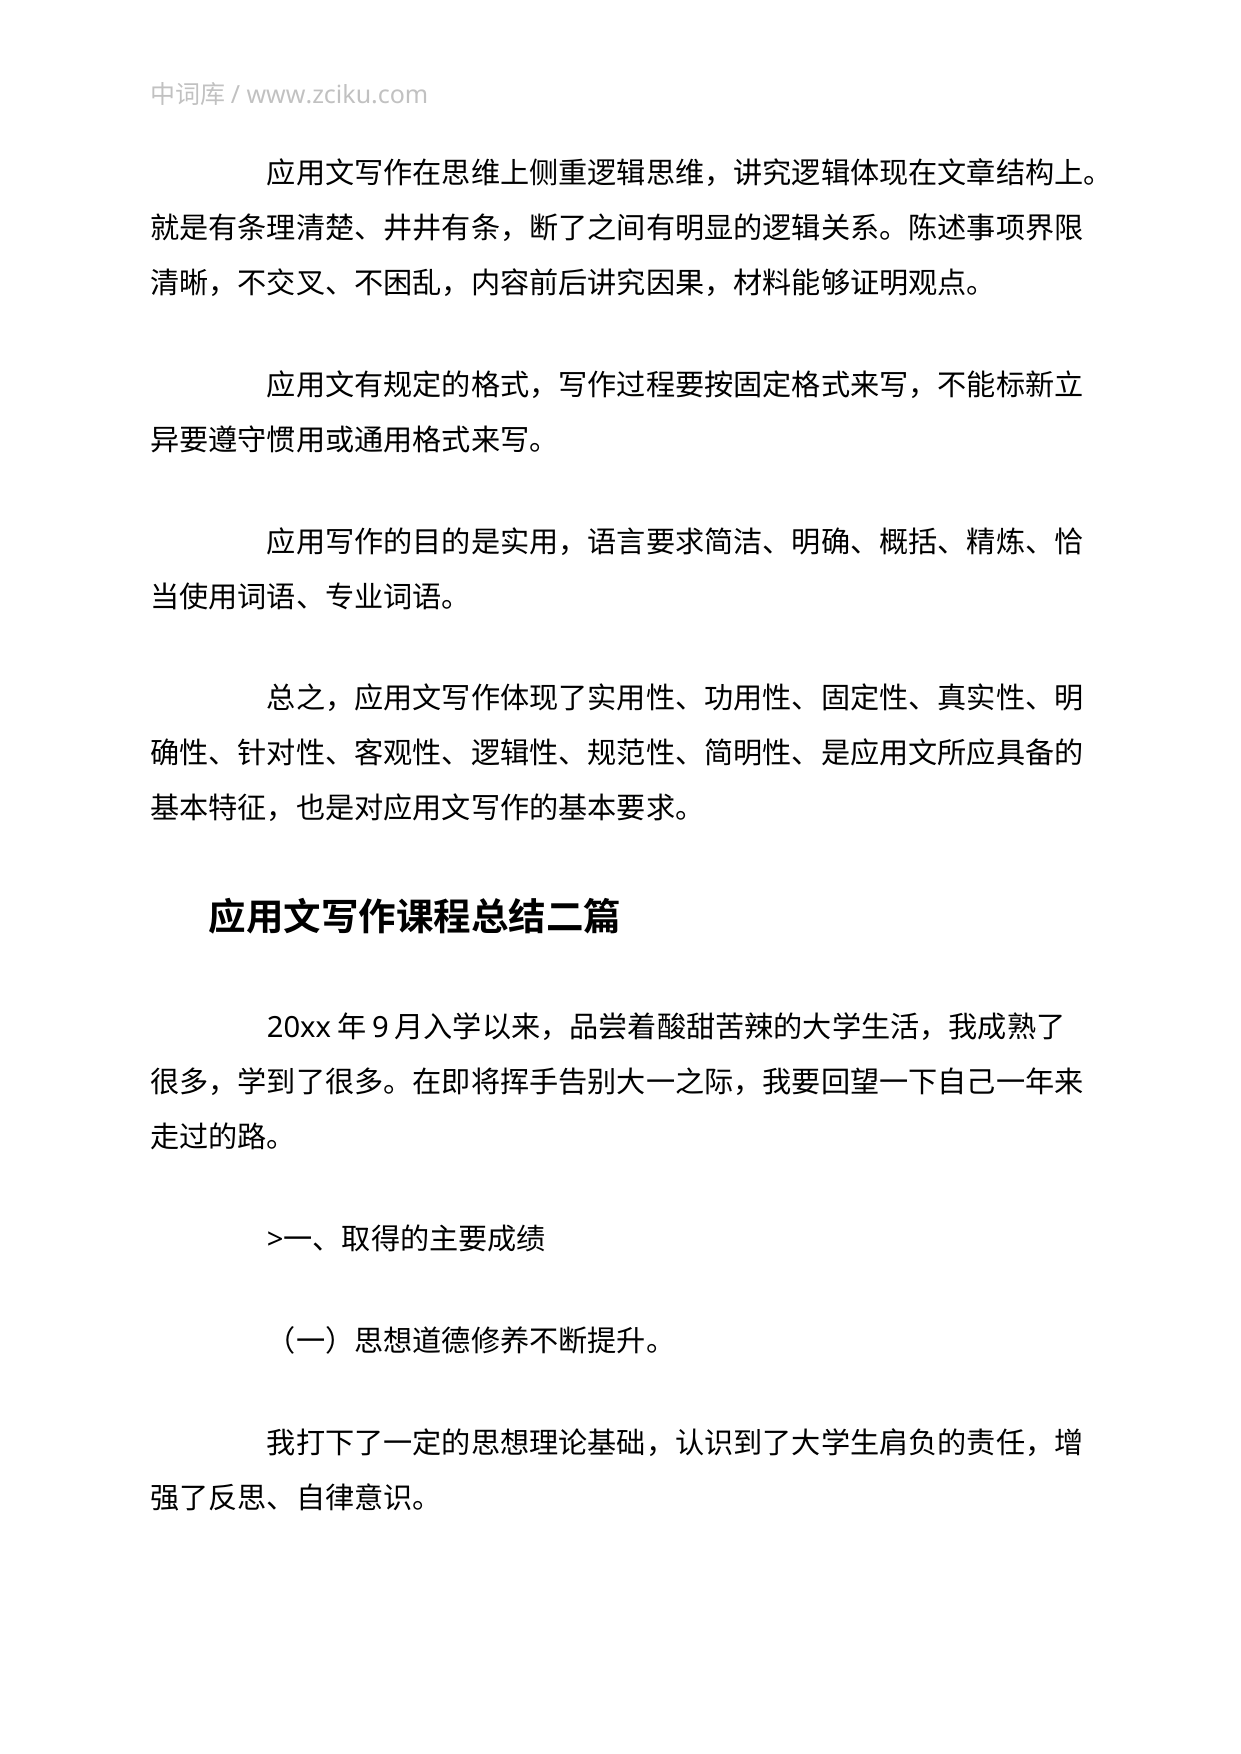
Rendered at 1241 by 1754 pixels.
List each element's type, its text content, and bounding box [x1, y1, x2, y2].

text 20xx年9月入学以来，品尝着酸甜苦辣的大学生活，我成熟了很多，学到了很多。在即将挥手告别大一之际，我要回望一下自己一年来走过的路。 [150, 1004, 1090, 1156]
text 应用文有规定的格式，写作过程要按固定格式来写，不能标新立异要遵守惯用或通用格式来写。 [150, 362, 1090, 459]
text 应用文写作课程总结二篇 [150, 886, 1090, 941]
text 我打下了一定的思想理论基础，认识到了大学生肩负的责任，增强了反思、自律意识。 [150, 1419, 1090, 1516]
text （一）思想道德修养不断提升。 [150, 1317, 1090, 1360]
text 应用写作的目的是实用，语言要求简洁、明确、概括、精炼、恰当使用词语、专业词语。 [150, 518, 1090, 615]
text 应用文写作在思维上侧重逻辑思维，讲究逻辑体现在文章结构上。就是有条理清楚、井井有条，断了之间有明显的逻辑关系。陈述事项界限清晰，不交叉、不困乱，内容前后讲究因果，材料能够证明观点。 [150, 150, 1090, 302]
text >一、取得的主要成绩 [150, 1216, 1090, 1258]
text 总之，应用文写作体现了实用性、功用性、固定性、真实性、明确性、针对性、客观性、逻辑性、规范性、简明性、是应用文所应具备的基本特征，也是对应用文写作的基本要求。 [150, 675, 1090, 827]
